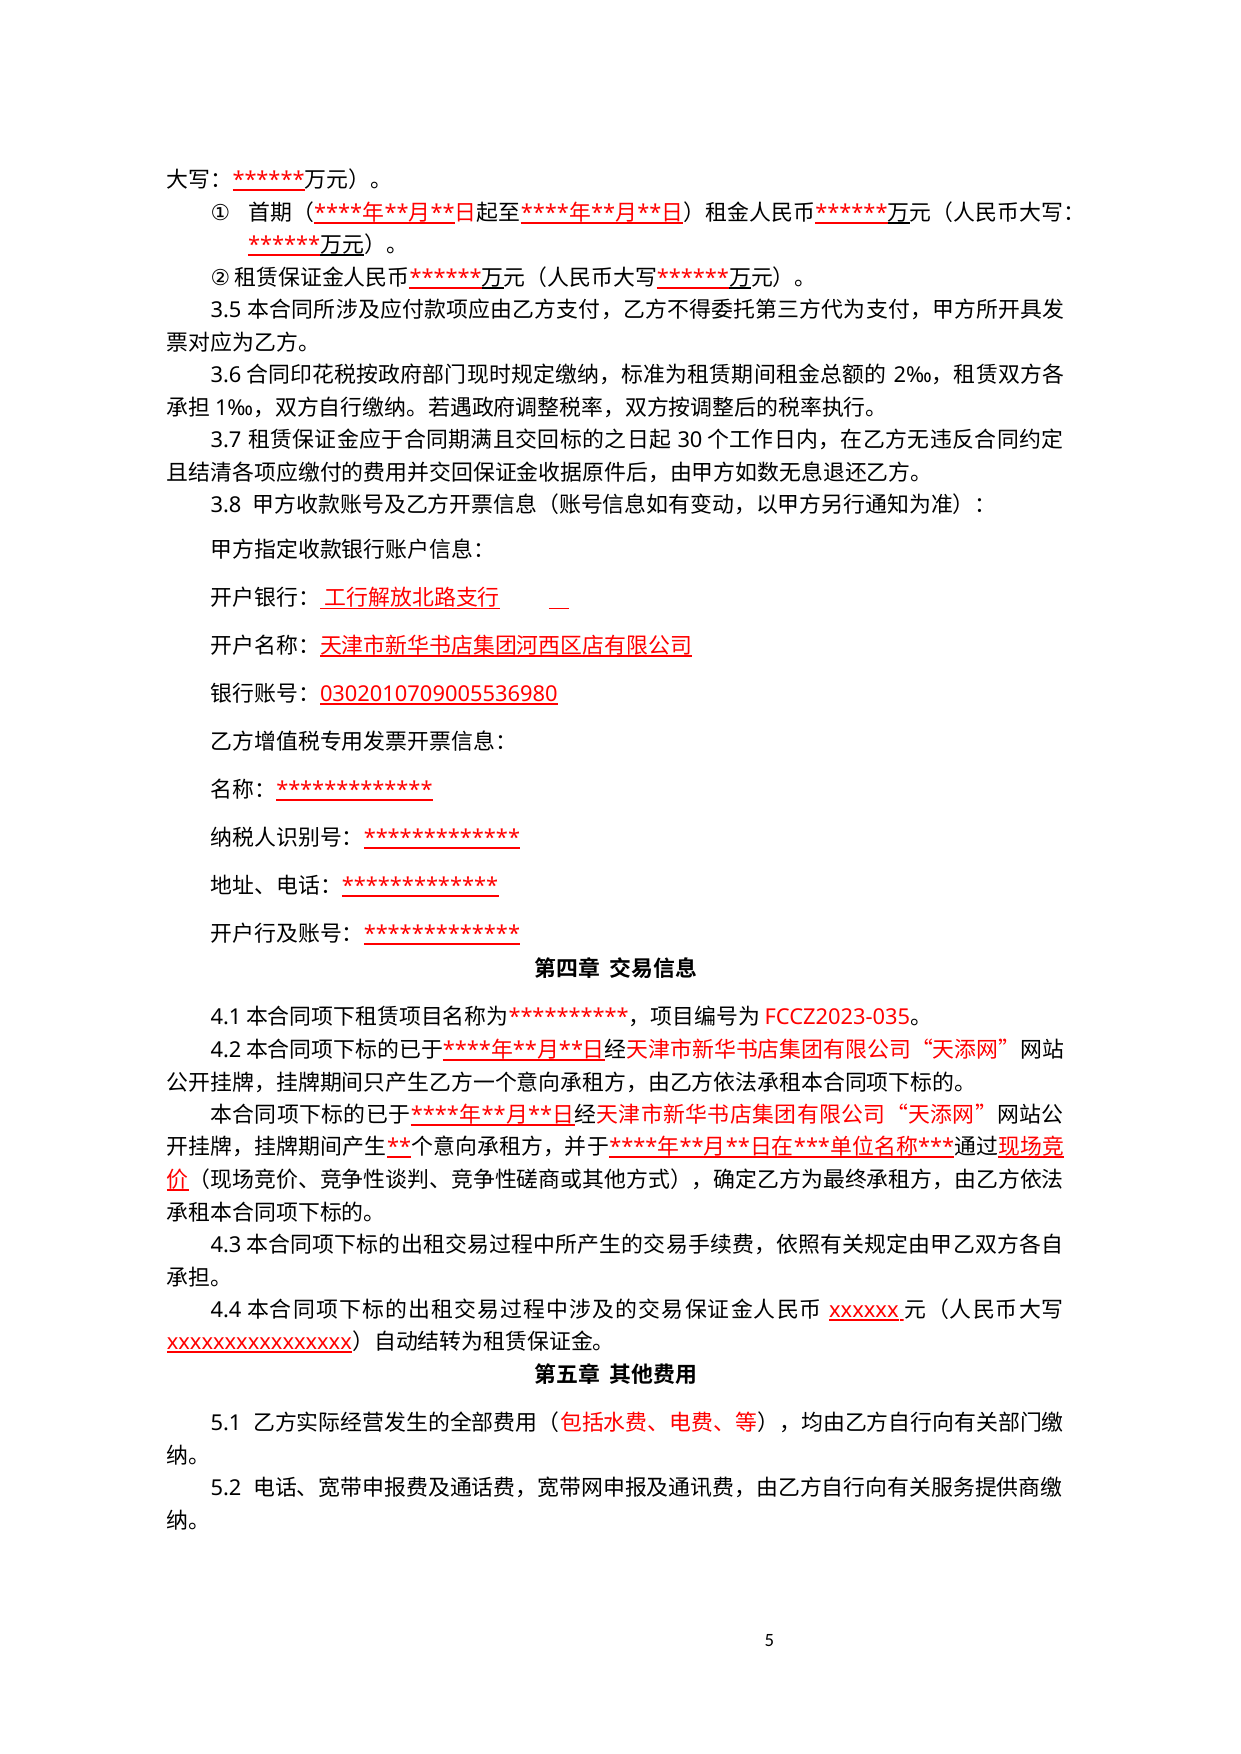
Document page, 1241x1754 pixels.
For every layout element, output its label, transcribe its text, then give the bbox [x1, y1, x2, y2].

text 地址、电话：************* [167, 855, 1064, 903]
text 5.1 乙方实际经营发生的全部费用（包括水费、电费、等），均由乙方自行向有关部门缴纳。 [167, 1405, 1064, 1470]
text 开户银行： 工行解放北路支行 [167, 567, 1064, 615]
text 3.7 租赁保证金应于合同期满且交回标的之日起30个工作日内，在乙方无违反合同约定且结清各项应缴付的费用并交回保证金收据原件后，由甲方如数无息退还乙方。 [167, 422, 1064, 487]
text 3.5 本合同所涉及应付款项应由乙方支付，乙方不得委托第三方代为支付，甲方所开具发票对应为乙方。 [167, 292, 1064, 357]
text 4.3本合同项下标的出租交易过程中所产生的交易手续费，依照有关规定由甲乙双方各自承担。 [167, 1227, 1064, 1292]
text 开户名称：天津市新华书店集团河西区店有限公司 [167, 615, 1064, 663]
text 银行账号：0302010709005536980 [167, 663, 1064, 711]
text 3.6合同印花税按政府部门现时规定缴纳，标准为租赁期间租金总额的2‰，租赁双方各承担1‰，双方自行缴纳。若遇政府调整税率，双方按调整后的税率执行。 [167, 357, 1064, 422]
text 3.8 甲方收款账号及乙方开票信息（账号信息如有变动，以甲方另行通知为准）： [167, 487, 1064, 519]
text 第四章 交易信息 [167, 951, 1064, 983]
text 甲方指定收款银行账户信息： [167, 519, 1064, 567]
text 4.2本合同项下标的已于****年**月**日经天津市新华书店集团有限公司“天添网”网站公开挂牌，挂牌期间只产生乙方一个意向承租方，由乙方依法承租本合同项下标的。 [167, 1032, 1064, 1097]
text 大写：******万元）。 [167, 162, 1064, 194]
text 4.4本合同项下标的出租交易过程中涉及的交易保证金人民币xxxxxx元（人民币大写xxxxxxxxxxxxxxxx）自动结转为租赁保证金。 [167, 1292, 1064, 1357]
text 纳税人识别号：************* [167, 807, 1064, 855]
text 开户行及账号：************* [167, 903, 1064, 951]
text 5.2 电话、宽带申报费及通话费，宽带网申报及通讯费，由乙方自行向有关服务提供商缴纳。 [167, 1470, 1064, 1535]
text 名称：************* [167, 759, 1064, 807]
list 首期（****年**月**日起至****年**月**日）租金人民币******万元（人民币大写：******万元）。 [210, 194, 1064, 259]
text 第五章 其他费用 [167, 1357, 1064, 1389]
text 本合同项下标的已于****年**月**日经天津市新华书店集团有限公司“天添网”网站公开挂牌，挂牌期间产生**个意向承租方，并于****年**月**日在***单位名称***通过现场竞价（现场竞价、竞争性谈判、竞争性磋商或其他方式），确定乙方为最终承租方，由乙方依法承租本合同项下标的。 [167, 1097, 1064, 1227]
text ②租赁保证金人民币******万元（人民币大写******万元）。 [167, 259, 1064, 292]
text 乙方增值税专用发票开票信息： [167, 711, 1064, 759]
text 4.1本合同项下租赁项目名称为**********，项目编号为FCCZ2023-035。 [167, 999, 1064, 1032]
